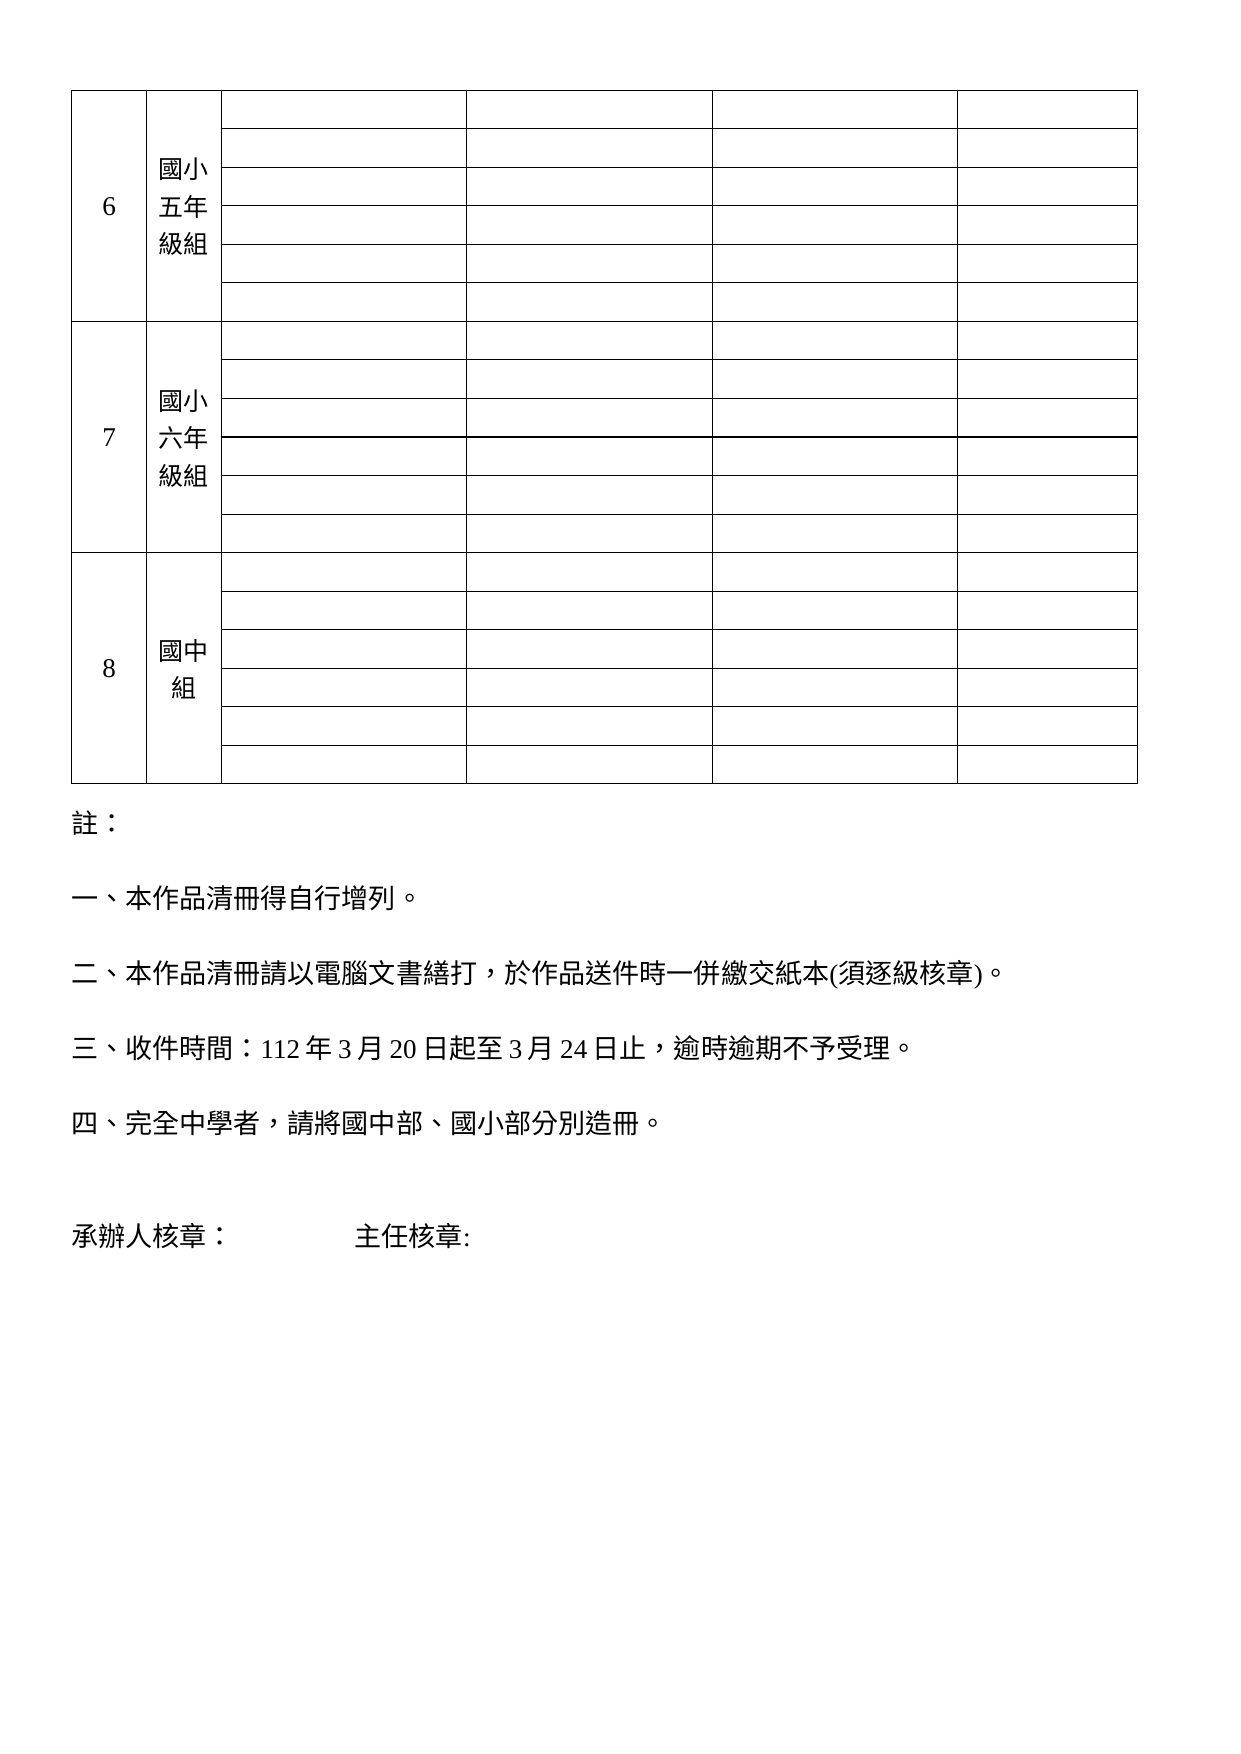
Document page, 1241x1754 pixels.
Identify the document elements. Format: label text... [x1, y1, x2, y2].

text 四、完全中學者，請將國中部、國小部分別造冊。 [71, 1084, 1137, 1159]
table_cell [467, 168, 712, 205]
table_cell [958, 168, 1137, 205]
table_cell [467, 322, 712, 359]
table_header 6 [72, 91, 146, 321]
table_cell [958, 129, 1137, 167]
text 二、本作品清冊請以電腦文書繕打，於作品送件時一併繳交紙本(須逐級核章)。 [71, 934, 1137, 1009]
table_cell [713, 746, 957, 783]
table_cell [467, 746, 712, 783]
table_cell [467, 553, 712, 591]
table_cell [958, 669, 1137, 706]
table_cell [713, 206, 957, 244]
table_header [222, 91, 466, 128]
table_header 國小五年級組 [147, 91, 221, 321]
table_cell [958, 206, 1137, 244]
table_cell [222, 669, 466, 706]
table_cell 8 [72, 553, 146, 783]
table_cell [713, 553, 957, 591]
table_cell [467, 129, 712, 167]
table_cell [713, 669, 957, 706]
table_cell 國中組 [147, 553, 221, 783]
table_cell [222, 283, 466, 321]
table_cell [713, 399, 957, 436]
table_cell [467, 476, 712, 513]
table_cell [958, 283, 1137, 321]
table_cell [958, 746, 1137, 783]
table_cell [467, 283, 712, 321]
table_cell [713, 515, 957, 552]
table_cell [958, 322, 1137, 359]
table_cell [713, 129, 957, 167]
table_cell [467, 245, 712, 282]
table_cell [222, 476, 466, 513]
table_cell [958, 476, 1137, 513]
text 一、本作品清冊得自行增列。 [71, 859, 1137, 934]
table_cell [958, 553, 1137, 591]
text 註： [71, 784, 1137, 859]
table_header [958, 91, 1137, 128]
table_cell [222, 399, 466, 436]
table_cell [713, 476, 957, 513]
table_cell [467, 669, 712, 706]
table_cell [713, 592, 957, 629]
table_cell [958, 360, 1137, 398]
table_cell [467, 399, 712, 436]
table_cell [222, 592, 466, 629]
text 承辦人核章： 主任核章: [71, 1197, 1137, 1272]
table_cell [713, 283, 957, 321]
table_cell [467, 592, 712, 629]
table_cell [222, 206, 466, 244]
table_cell [222, 129, 466, 167]
table_header [713, 91, 957, 128]
table_cell [467, 630, 712, 668]
table_cell [222, 360, 466, 398]
table_cell [713, 360, 957, 398]
table_cell [222, 515, 466, 552]
table_cell [713, 438, 957, 475]
table_cell [958, 515, 1137, 552]
table_cell [222, 553, 466, 591]
table_cell [222, 168, 466, 205]
table_cell [222, 322, 466, 359]
table_cell [467, 515, 712, 552]
table_cell [958, 592, 1137, 629]
table_cell 國小六年級組 [147, 322, 221, 552]
text 三、收件時間：112年3月20日起至3月24日止，逾時逾期不予受理。 [71, 1009, 1137, 1084]
table_cell [222, 438, 466, 475]
table_cell [958, 399, 1137, 436]
table_cell [222, 746, 466, 783]
table_cell [467, 360, 712, 398]
table_cell [958, 707, 1137, 745]
table_cell [958, 245, 1137, 282]
table_cell [713, 707, 957, 745]
table_cell [222, 707, 466, 745]
table_cell [958, 630, 1137, 668]
table_cell [222, 245, 466, 282]
table_cell [467, 438, 712, 475]
table_cell [713, 630, 957, 668]
table_cell [467, 206, 712, 244]
table_cell 7 [72, 322, 146, 552]
table_cell [713, 245, 957, 282]
table_cell [713, 322, 957, 359]
table_cell [222, 630, 466, 668]
table_cell [467, 707, 712, 745]
table_cell [958, 438, 1137, 475]
table_cell [713, 168, 957, 205]
table_header [467, 91, 712, 128]
